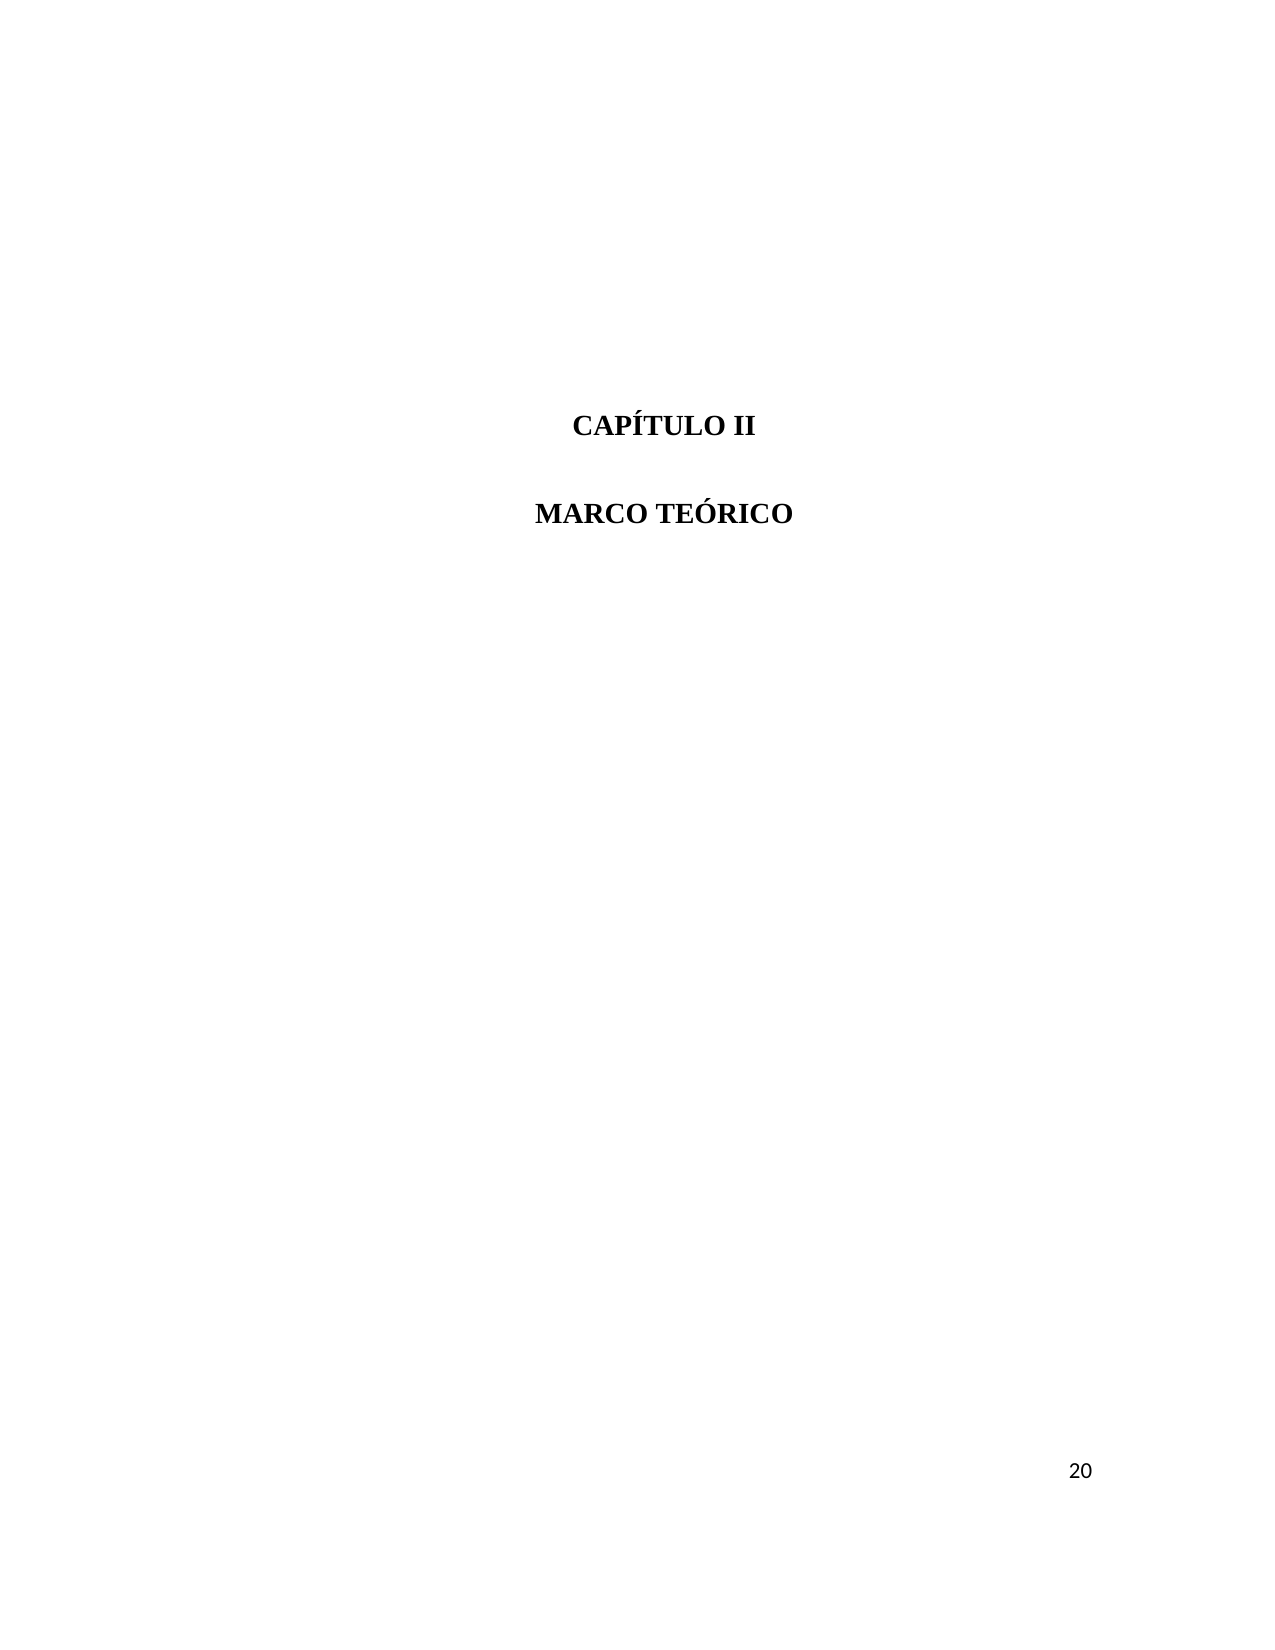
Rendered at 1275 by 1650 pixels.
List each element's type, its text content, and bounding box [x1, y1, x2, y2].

text MARCO TEÓRICO [236, 496, 1092, 530]
subtitle CAPÍTULO II [236, 408, 1092, 442]
